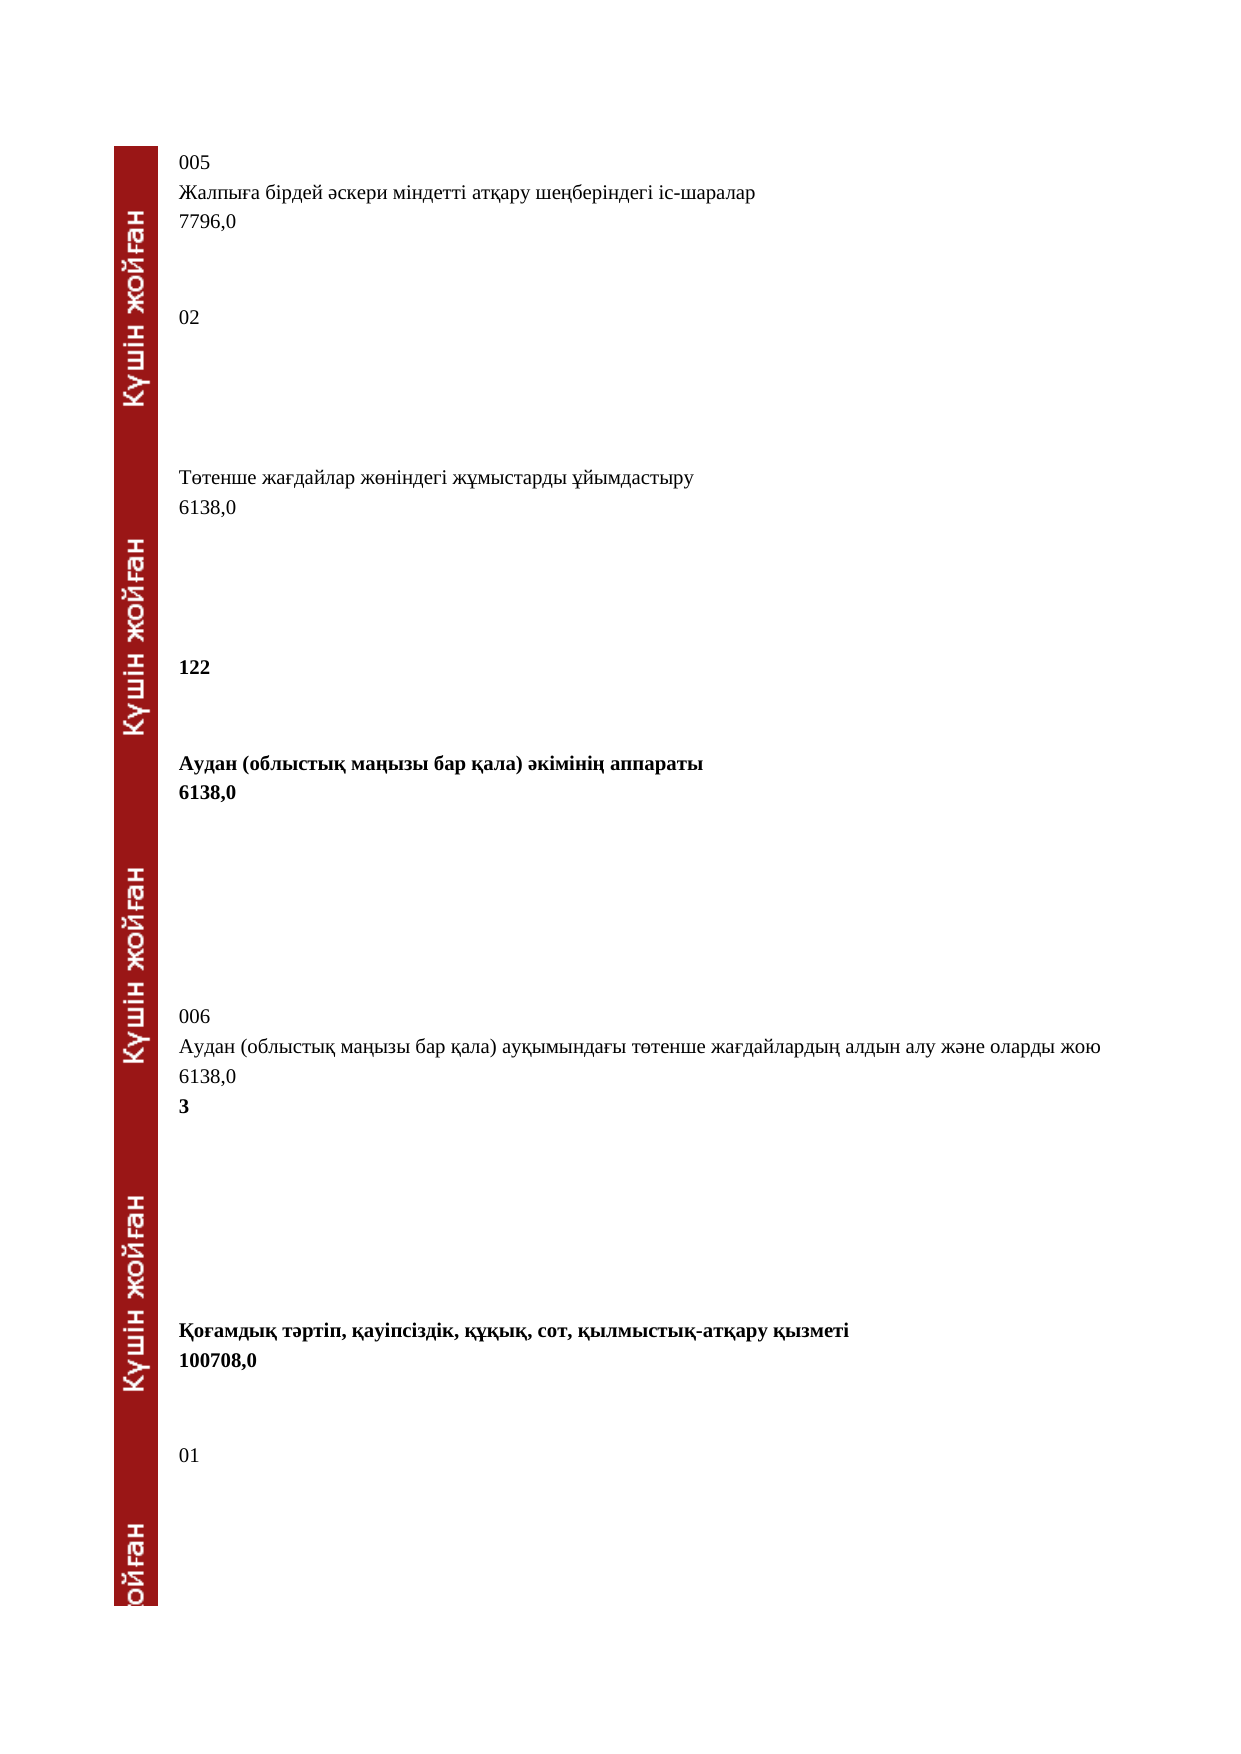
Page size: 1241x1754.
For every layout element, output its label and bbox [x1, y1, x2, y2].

picture [114, 146, 158, 1606]
